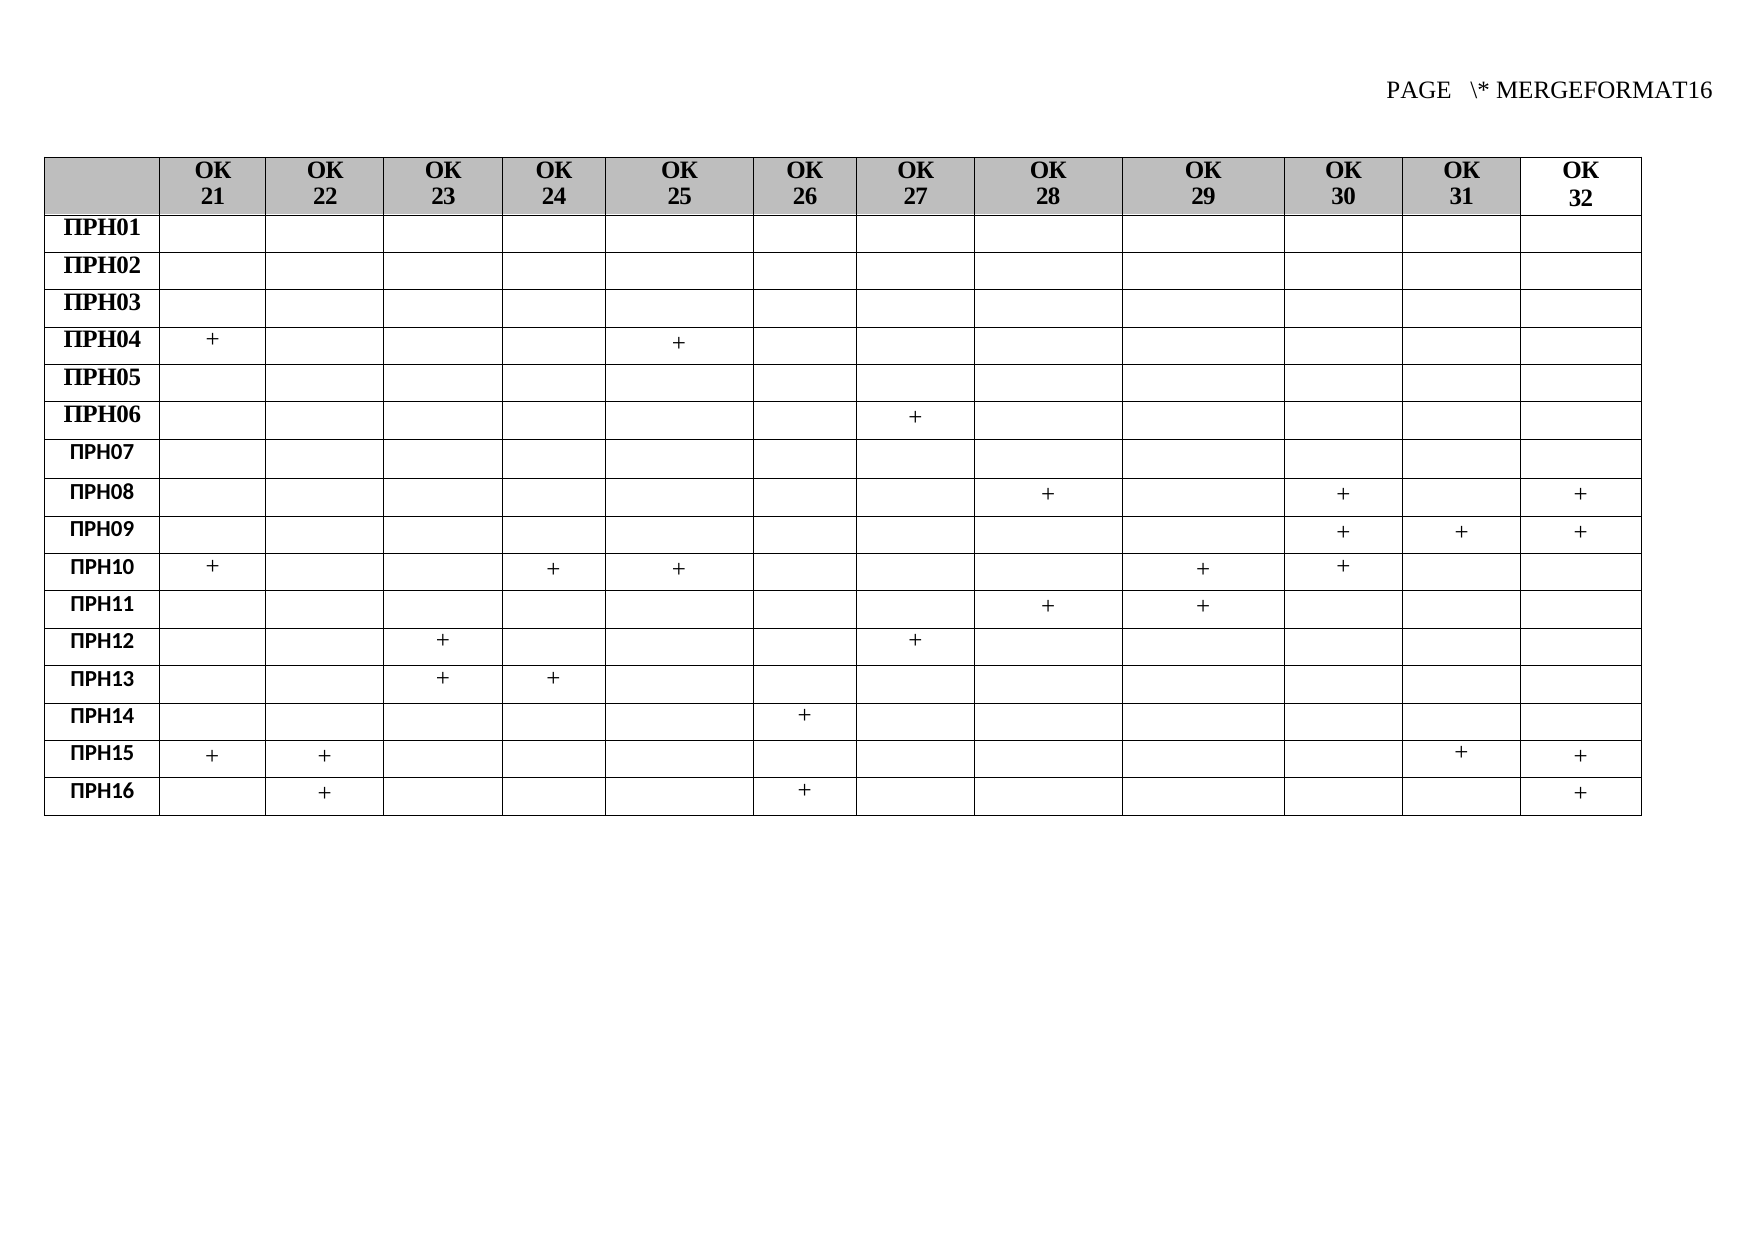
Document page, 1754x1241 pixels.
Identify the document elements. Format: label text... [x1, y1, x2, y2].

table_cell [975, 554, 1122, 590]
table_cell [266, 440, 383, 478]
table_cell [606, 517, 753, 553]
table_cell [384, 365, 502, 401]
table_cell [503, 365, 605, 401]
table_cell [857, 216, 974, 252]
table_cell + [1521, 517, 1641, 553]
table_cell [1403, 253, 1520, 289]
table_cell + [160, 741, 265, 777]
table_cell ПРН11 [45, 591, 159, 628]
table_header ОК 30 [1285, 158, 1402, 214]
table_cell [160, 666, 265, 702]
table_cell + [503, 666, 605, 702]
table_cell + [1521, 778, 1641, 814]
table_cell [857, 479, 974, 516]
table_cell + [384, 666, 502, 702]
table_cell ПРН16 [45, 778, 159, 814]
table_cell [1403, 629, 1520, 665]
table_cell [1285, 365, 1402, 401]
table_cell + [857, 402, 974, 439]
table_cell [754, 290, 856, 327]
table_cell [1403, 778, 1520, 814]
table_cell [503, 253, 605, 289]
table_cell ПРН14 [45, 704, 159, 740]
table_cell [754, 479, 856, 516]
table_cell [754, 440, 856, 478]
table_cell [606, 253, 753, 289]
table_cell [1521, 666, 1641, 702]
table_cell [975, 440, 1122, 478]
table_cell [1123, 216, 1284, 252]
table_cell [1521, 328, 1641, 364]
table_cell [1403, 666, 1520, 702]
table_cell [384, 290, 502, 327]
table_cell [1285, 741, 1402, 777]
table_cell + [975, 591, 1122, 628]
table_cell [384, 778, 502, 814]
table_cell [266, 253, 383, 289]
table_cell [1123, 402, 1284, 439]
table_cell [754, 741, 856, 777]
table_cell [160, 440, 265, 478]
table_cell + [1403, 517, 1520, 553]
table_header [45, 158, 159, 214]
table_cell [975, 778, 1122, 814]
table_cell [606, 290, 753, 327]
table_header ОК 22 [266, 158, 383, 214]
table_cell + [503, 554, 605, 590]
table_cell ПРН10 [45, 554, 159, 590]
table_cell [1285, 216, 1402, 252]
table_cell + [1123, 554, 1284, 590]
table_cell [266, 365, 383, 401]
table_cell [160, 591, 265, 628]
table_cell [1285, 402, 1402, 439]
table_cell + [266, 741, 383, 777]
table_cell [857, 365, 974, 401]
table_cell [1521, 704, 1641, 740]
table_cell [160, 253, 265, 289]
table_cell + [857, 629, 974, 665]
table_cell [606, 778, 753, 814]
table_cell ПРН08 [45, 479, 159, 516]
table_cell [1123, 328, 1284, 364]
table_cell [160, 290, 265, 327]
table_header ОК 25 [606, 158, 753, 214]
table_cell [1403, 591, 1520, 628]
table_cell [1285, 440, 1402, 478]
table_header ОК 29 [1123, 158, 1284, 214]
table_cell [1521, 440, 1641, 478]
table_cell [503, 778, 605, 814]
table_cell + [975, 479, 1122, 516]
table_cell [503, 402, 605, 439]
table_cell [503, 704, 605, 740]
table_cell [1403, 554, 1520, 590]
table_cell [857, 741, 974, 777]
table_cell [754, 402, 856, 439]
table_cell [606, 365, 753, 401]
table_cell [503, 440, 605, 478]
table_cell [384, 554, 502, 590]
table_cell [1521, 591, 1641, 628]
table_cell [160, 365, 265, 401]
table_cell [266, 216, 383, 252]
table_header ОК 27 [857, 158, 974, 214]
table_cell [1521, 253, 1641, 289]
table_cell [503, 629, 605, 665]
table_cell + [754, 778, 856, 814]
table_cell ПРН07 [45, 440, 159, 478]
table_header ОК 24 [503, 158, 605, 214]
table_cell [857, 290, 974, 327]
table_cell [606, 402, 753, 439]
table_cell ПРН03 [45, 290, 159, 327]
table_cell [384, 741, 502, 777]
table_cell ПРН04 [45, 328, 159, 364]
table_cell [975, 666, 1122, 702]
table_cell [1403, 216, 1520, 252]
table_cell [1285, 328, 1402, 364]
table_cell [1521, 402, 1641, 439]
table_cell [857, 328, 974, 364]
table_cell [266, 629, 383, 665]
table_cell [384, 704, 502, 740]
table_cell [1285, 666, 1402, 702]
table_cell [1403, 704, 1520, 740]
table_cell + [1285, 517, 1402, 553]
table_cell + [606, 328, 753, 364]
table_cell [606, 629, 753, 665]
table_cell ПРН06 [45, 402, 159, 439]
table_cell ПРН05 [45, 365, 159, 401]
table_cell [606, 440, 753, 478]
table_cell [384, 253, 502, 289]
table_cell ПРН01 [45, 216, 159, 252]
table_cell [754, 666, 856, 702]
table_cell [384, 591, 502, 628]
table_cell [160, 517, 265, 553]
table_cell [754, 629, 856, 665]
table_cell [975, 629, 1122, 665]
table_header ОК 23 [384, 158, 502, 214]
table_cell [1123, 253, 1284, 289]
table_cell [1403, 402, 1520, 439]
table_cell [503, 479, 605, 516]
table_cell [266, 402, 383, 439]
table_cell [1521, 216, 1641, 252]
table_cell [1285, 778, 1402, 814]
table_cell [857, 778, 974, 814]
table_cell [384, 517, 502, 553]
table_cell [160, 479, 265, 516]
table_cell + [754, 704, 856, 740]
table_cell [857, 704, 974, 740]
table_cell [1285, 253, 1402, 289]
table_header ОК 31 [1403, 158, 1520, 214]
table_header ОК 21 [160, 158, 265, 214]
table_cell [503, 517, 605, 553]
table_cell [503, 216, 605, 252]
table_cell [857, 440, 974, 478]
table_cell [160, 629, 265, 665]
table_cell ПРН13 [45, 666, 159, 702]
table_cell [1521, 290, 1641, 327]
table_cell [606, 704, 753, 740]
table_cell [266, 517, 383, 553]
table_cell [975, 290, 1122, 327]
table_cell [857, 253, 974, 289]
table_cell [384, 440, 502, 478]
table_cell [754, 554, 856, 590]
table_cell [754, 517, 856, 553]
table_cell [975, 365, 1122, 401]
table_cell [606, 216, 753, 252]
table_cell [975, 328, 1122, 364]
table_cell [857, 591, 974, 628]
table_cell [1123, 290, 1284, 327]
table_cell [754, 328, 856, 364]
table_cell [1123, 365, 1284, 401]
table_cell [754, 253, 856, 289]
table_cell ПРН15 [45, 741, 159, 777]
table_cell [384, 402, 502, 439]
table_cell [754, 591, 856, 628]
table_cell [1123, 479, 1284, 516]
table_cell [1123, 704, 1284, 740]
table_cell [975, 741, 1122, 777]
table_cell [503, 741, 605, 777]
table_cell [857, 666, 974, 702]
table_cell [384, 328, 502, 364]
table_cell [1123, 440, 1284, 478]
table_cell + [160, 554, 265, 590]
table_cell [266, 290, 383, 327]
table_cell [266, 591, 383, 628]
table_cell [975, 402, 1122, 439]
table_cell + [1521, 479, 1641, 516]
table_cell [160, 402, 265, 439]
table_cell [606, 591, 753, 628]
table_cell [266, 704, 383, 740]
table_header ОК 28 [975, 158, 1122, 214]
table_cell [1123, 778, 1284, 814]
table_cell [266, 479, 383, 516]
table_cell [266, 666, 383, 702]
table_cell [384, 479, 502, 516]
table_cell ПРН12 [45, 629, 159, 665]
table_cell [160, 778, 265, 814]
table_cell [1521, 365, 1641, 401]
table_cell [606, 479, 753, 516]
table_cell [754, 216, 856, 252]
table_cell [606, 741, 753, 777]
table_cell + [1123, 591, 1284, 628]
table_cell [503, 591, 605, 628]
table_cell [160, 704, 265, 740]
table_cell [1123, 517, 1284, 553]
table_cell [1403, 479, 1520, 516]
table_cell [857, 517, 974, 553]
table_cell [503, 290, 605, 327]
table_header ОК 26 [754, 158, 856, 214]
table_cell [1403, 440, 1520, 478]
table_cell + [1285, 479, 1402, 516]
table_header ОК 32 [1521, 158, 1641, 214]
table_cell [1521, 554, 1641, 590]
table_cell + [1403, 741, 1520, 777]
table_cell [1285, 290, 1402, 327]
table_cell [1285, 591, 1402, 628]
table_cell + [384, 629, 502, 665]
table_cell [1403, 328, 1520, 364]
table_cell + [1285, 554, 1402, 590]
table_cell [857, 554, 974, 590]
table_cell [1123, 629, 1284, 665]
table_cell + [160, 328, 265, 364]
table_cell [503, 328, 605, 364]
table_cell [975, 216, 1122, 252]
table_cell [975, 704, 1122, 740]
table_cell [266, 554, 383, 590]
table_cell + [1521, 741, 1641, 777]
table_cell [384, 216, 502, 252]
table_cell [1403, 290, 1520, 327]
table_cell [975, 253, 1122, 289]
table_cell [1403, 365, 1520, 401]
table_cell ПРН02 [45, 253, 159, 289]
table_cell ПРН09 [45, 517, 159, 553]
table_cell [1285, 704, 1402, 740]
table_cell [1123, 741, 1284, 777]
table_cell [606, 666, 753, 702]
table_cell [266, 328, 383, 364]
table_cell [754, 365, 856, 401]
table_cell [1123, 666, 1284, 702]
table_cell [160, 216, 265, 252]
table_cell [975, 517, 1122, 553]
table_cell + [266, 778, 383, 814]
table_cell [1521, 629, 1641, 665]
table_cell [1285, 629, 1402, 665]
table_cell + [606, 554, 753, 590]
